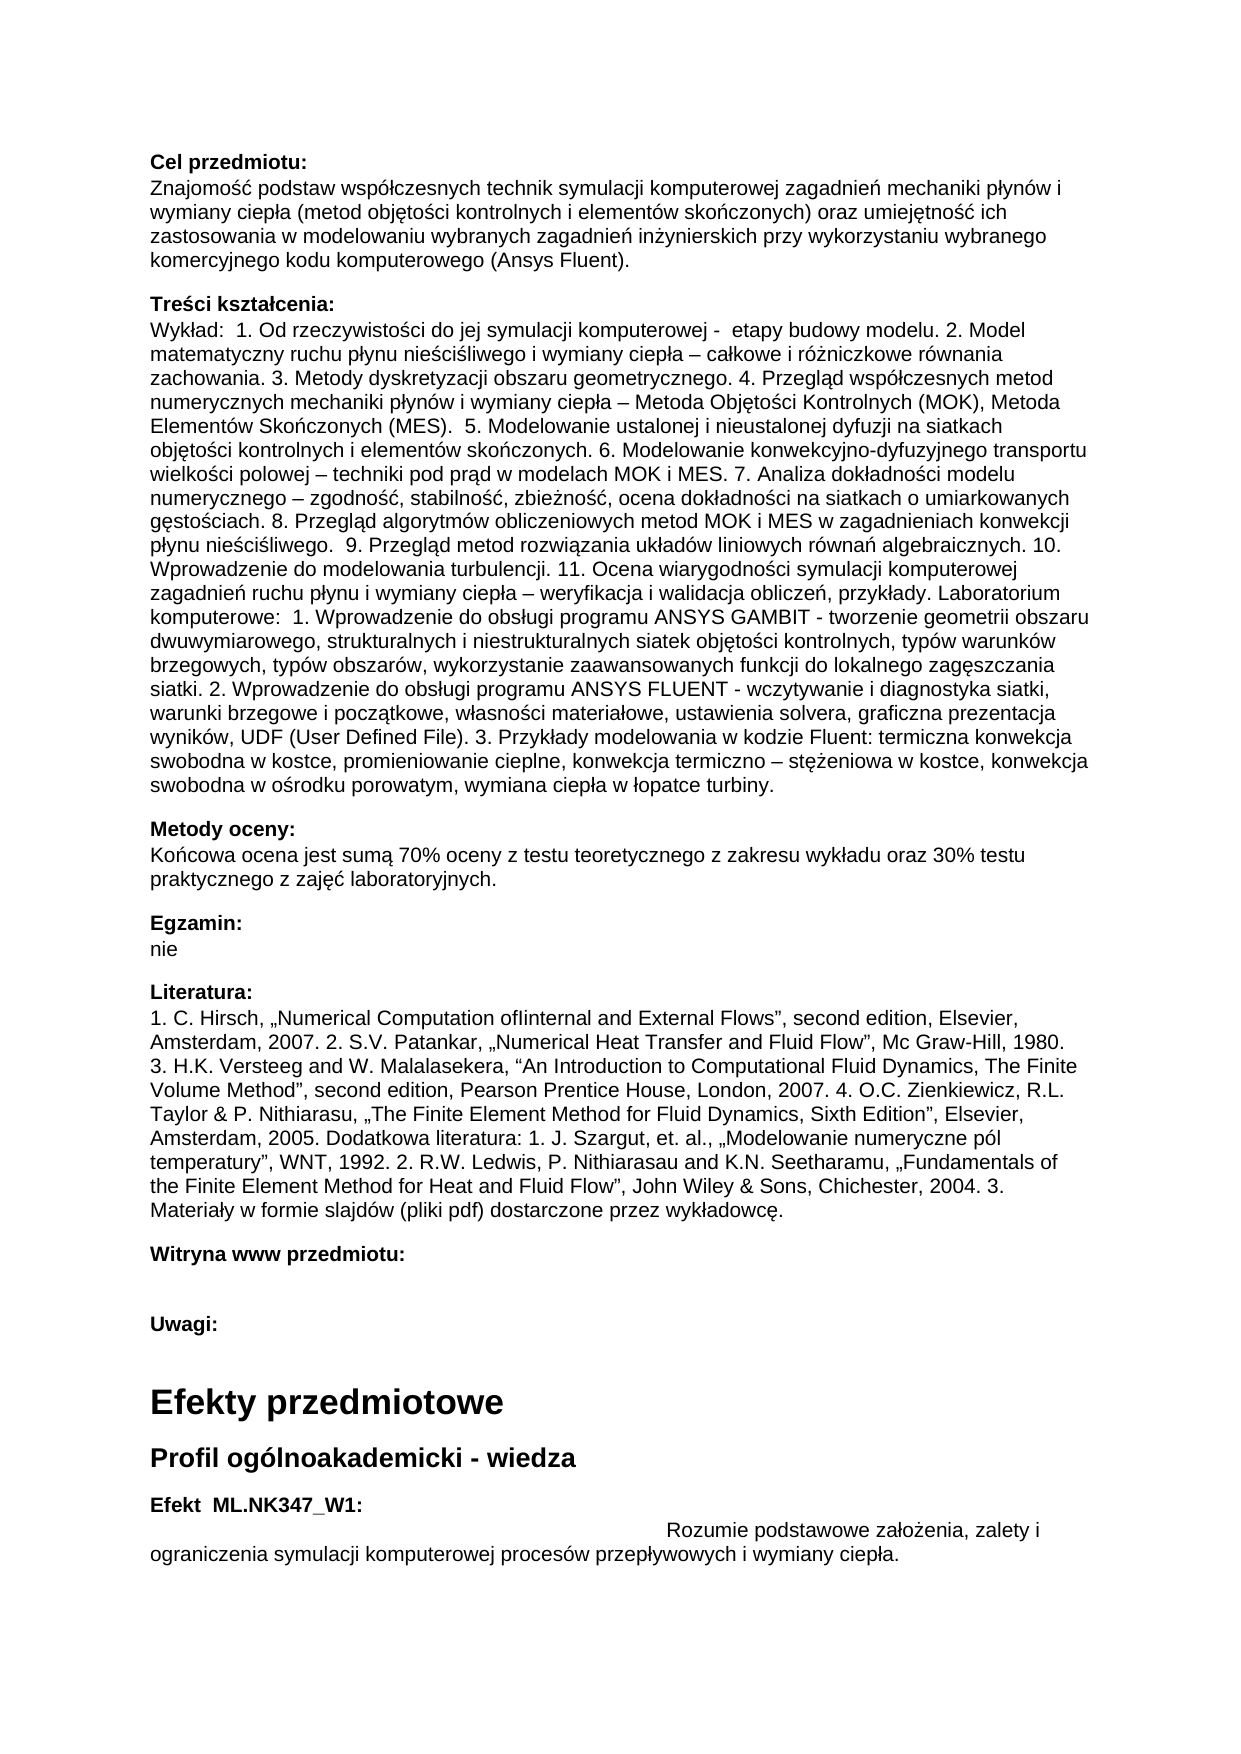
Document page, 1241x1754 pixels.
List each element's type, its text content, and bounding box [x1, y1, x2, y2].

text Wykład: 1. Od rzeczywistości do jej symulacji komputerowej - etapy budowy modelu. 2. Model matematyczny ruchu płynu nieściśliwego i wymiany ciepła – całkowe i różniczkowe równania zachowania. 3. Metody dyskretyzacji obszaru geometrycznego. 4. Przegląd współczesnych metod numerycznych mechaniki płynów i wymiany ciepła – Metoda Objętości Kontrolnych (MOK), Metoda Elementów Skończonych (MES). 5. Modelowanie ustalonej i nieustalonej dyfuzji na siatkach objętości kontrolnych i elementów skończonych. 6. Modelowanie konwekcyjno-dyfuzyjnego transportu wielkości polowej – techniki pod prąd w modelach MOK i MES. 7. Analiza dokładności modelu numerycznego – zgodność, stabilność, zbieżność, ocena dokładności na siatkach o umiarkowanych gęstościach. 8. Przegląd algorytmów obliczeniowych metod MOK i MES w zagadnieniach konwekcji płynu nieściśliwego. 9. Przegląd metod rozwiązania układów liniowych równań algebraicznych. 10. Wprowadzenie do modelowania turbulencji. 11. Ocena wiarygodności symulacji komputerowej zagadnień ruchu płynu i wymiany ciepła – weryfikacja i walidacja obliczeń, przykłady. Laboratorium komputerowe: 1. Wprowadzenie do obsługi programu ANSYS GAMBIT - tworzenie geometrii obszaru dwuwymiarowego, strukturalnych i niestrukturalnych siatek objętości kontrolnych, typów warunków brzegowych, typów obszarów, wykorzystanie zaawansowanych funkcji do lokalnego zagęszczania siatki. 2. Wprowadzenie do obsługi programu ANSYS FLUENT - wczytywanie i diagnostyka siatki, warunki brzegowe i początkowe, własności materiałowe, ustawienia solvera, graficzna prezentacja wyników, UDF (User Defined File). 3. Przykłady modelowania w kodzie Fluent: termiczna konwekcja swobodna w kostce, promieniowanie cieplne, konwekcja termiczno – stężeniowa w kostce, konwekcja swobodna w ośrodku porowatym, wymiana ciepła w łopatce turbiny. [150, 318, 1090, 797]
text nie [150, 936, 1090, 960]
text Literatura: [150, 980, 1090, 1004]
text Uwagi: [150, 1311, 1090, 1335]
subtitle Profil ogólnoakademicki - wiedza [150, 1442, 1090, 1473]
text Cel przedmiotu: [150, 150, 1090, 174]
text Egzamin: [150, 910, 1090, 934]
text 1. C. Hirsch, „Numerical Computation ofIinternal and External Flows”, second edition, Elsevier, Amsterdam, 2007. 2. S.V. Patankar, „Numerical Heat Transfer and Fluid Flow”, Mc Graw-Hill, 1980. 3. H.K. Versteeg and W. Malalasekera, “An Introduction to Computational Fluid Dynamics, The Finite Volume Method”, second edition, Pearson Prentice House, London, 2007. 4. O.C. Zienkiewicz, R.L. Taylor & P. Nithiarasu, „The Finite Element Method for Fluid Dynamics, Sixth Edition”, Elsevier, Amsterdam, 2005. Dodatkowa literatura: 1. J. Szargut, et. al., „Modelowanie numeryczne pól temperatury”, WNT, 1992. 2. R.W. Ledwis, P. Nithiarasau and K.N. Seetharamu, „Fundamentals of the Finite Element Method for Heat and Fluid Flow”, John Wiley & Sons, Chichester, 2004. 3. Materiały w formie slajdów (pliki pdf) dostarczone przez wykładowcę. [150, 1006, 1090, 1222]
text Rozumie podstawowe założenia, zalety i ograniczenia symulacji komputerowej procesów przepływowych i wymiany ciepła. [150, 1518, 1090, 1590]
text Końcowa ocena jest sumą 70% oceny z testu teoretycznego z zakresu wykładu oraz 30% testu praktycznego z zajęć laboratoryjnych. [150, 843, 1090, 891]
text Znajomość podstaw współczesnych technik symulacji komputerowej zagadnień mechaniki płynów i wymiany ciepła (metod objętości kontrolnych i elementów skończonych) oraz umiejętność ich zastosowania w modelowaniu wybranych zagadnień inżynierskich przy wykorzystaniu wybranego komercyjnego kodu komputerowego (Ansys Fluent). [150, 176, 1090, 272]
text Metody oceny: [150, 817, 1090, 841]
text Efekt ML.NK347_W1: [150, 1493, 1090, 1517]
text Treści kształcenia: [150, 292, 1090, 316]
text Witryna www przedmiotu: [150, 1242, 1090, 1266]
subtitle Efekty przedmiotowe [150, 1381, 1090, 1422]
